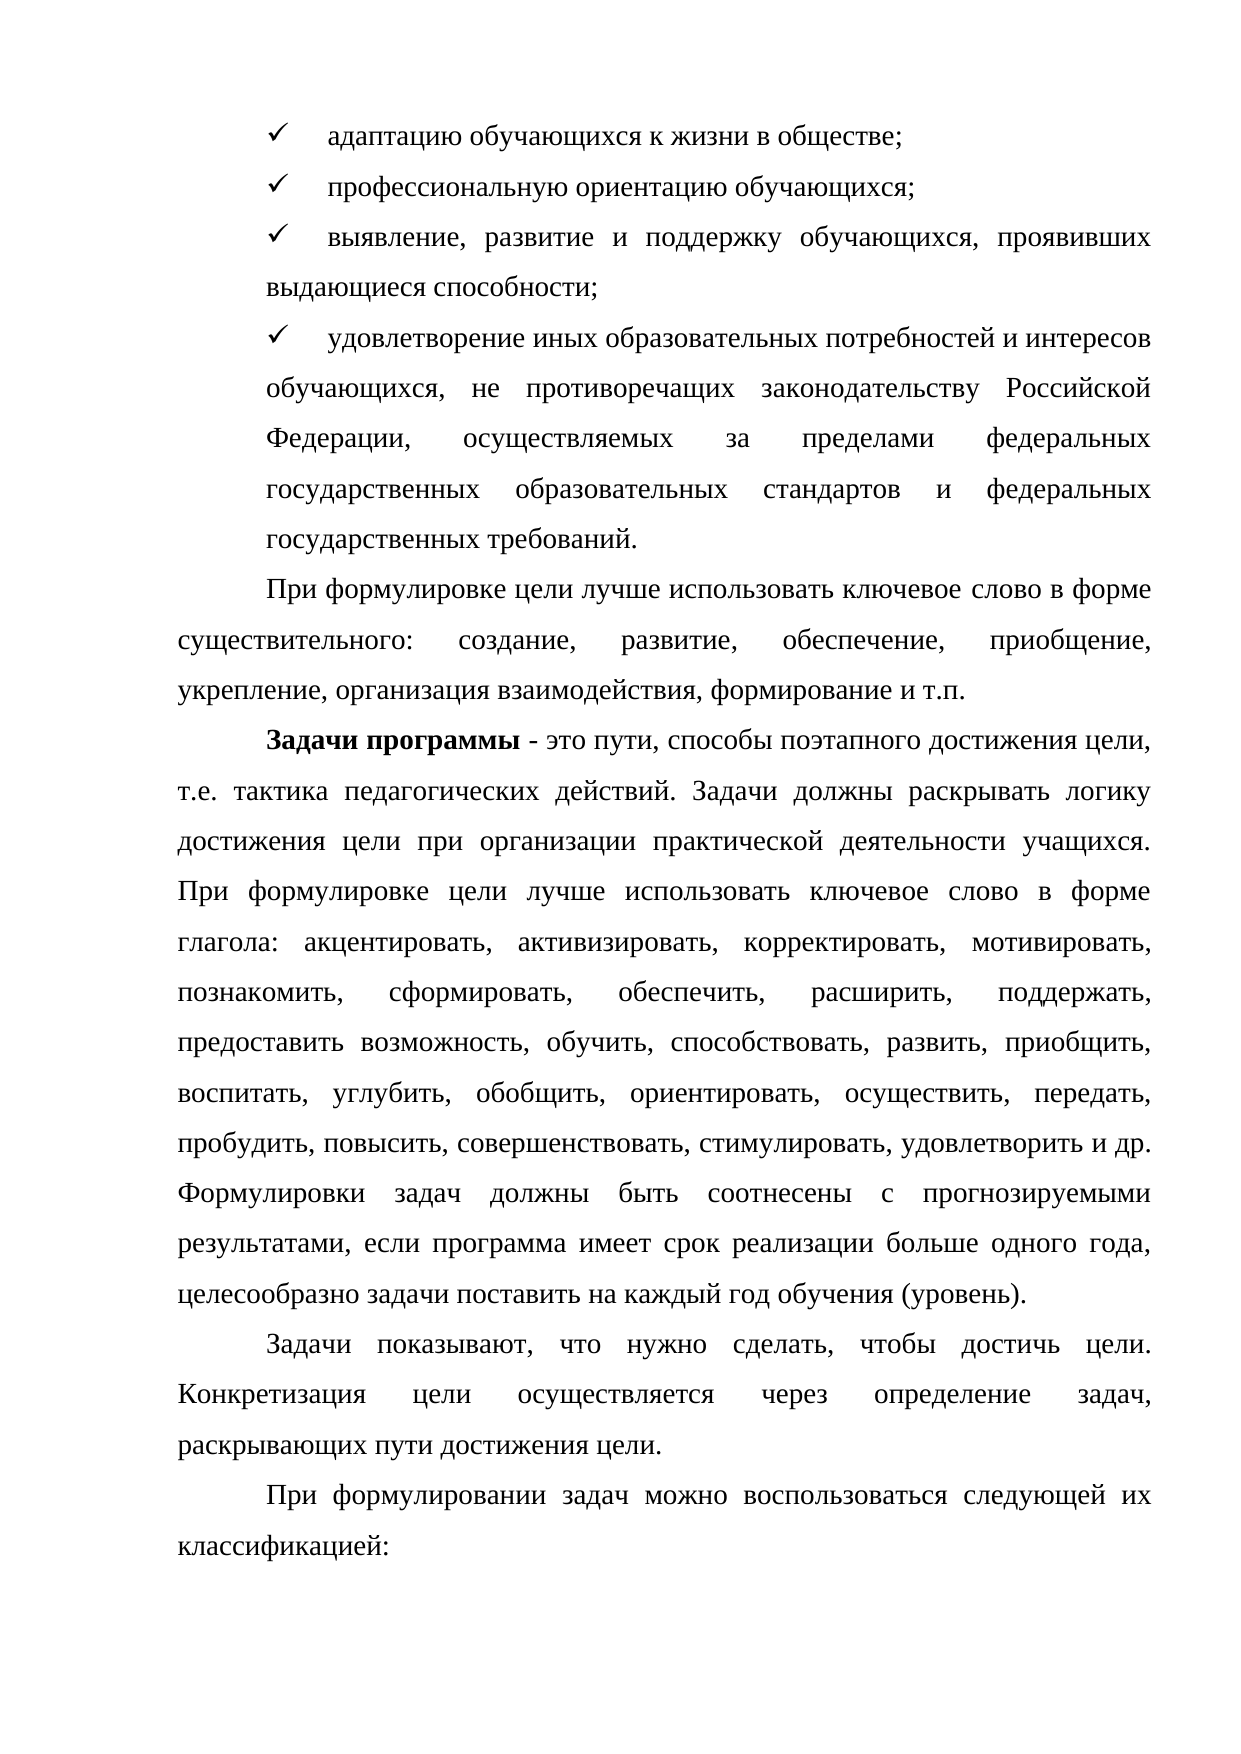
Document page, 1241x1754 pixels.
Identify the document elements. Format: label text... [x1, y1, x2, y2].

list выявление, развитие и поддержку обучающихся, проявивших выдающиеся способности; [266, 320, 1152, 404]
list адаптацию обучающихся к жизни в обществе; [266, 219, 1152, 252]
list профессиональную ориентацию обучающихся; [266, 269, 1152, 303]
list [266, 118, 1152, 202]
list удовлетворение иных образовательных потребностей и интересов обучающихся, не противоречащих законодательству Российской Федерации, осуществляемых за пределами федеральных государственных образовательных стандартов и федеральных государственных требований. [266, 421, 1152, 656]
text Задачи показывают, что нужно сделать, чтобы достичь цели. Конкретизация цели осуществляется через определение задач, раскрывающих пути достижения цели. [177, 1427, 1152, 1561]
text Задачи программы - это пути, способы поэтапного достижения цели, т.е. тактика педагогических действий. Задачи должны раскрывать логику достижения цели при организации практической деятельности учащихся. При формулировке цели лучше использовать ключевое слово в форме глагола: акцентировать, активизировать, корректировать, мотивировать, познакомить, сформировать, обеспечить, расширить, поддержать, предоставить возможность, обучить, способствовать, развить, приобщить, воспитать, углубить, обобщить, ориентировать, осуществить, передать, пробудить, повысить, совершенствовать, стимулировать, удовлетворить и др. Формулировки задач должны быть соотнесены с прогнозируемыми результатами, если программа имеет срок реализации больше одного года, целесообразно задачи поставить на каждый год обучения (уровень). [177, 823, 1152, 1410]
text При формулировке цели лучше использовать ключевое слово в форме существительного: создание, развитие, обеспечение, приобщение, укрепление, организация взаимодействия, формирование и т.п. [177, 672, 1152, 806]
